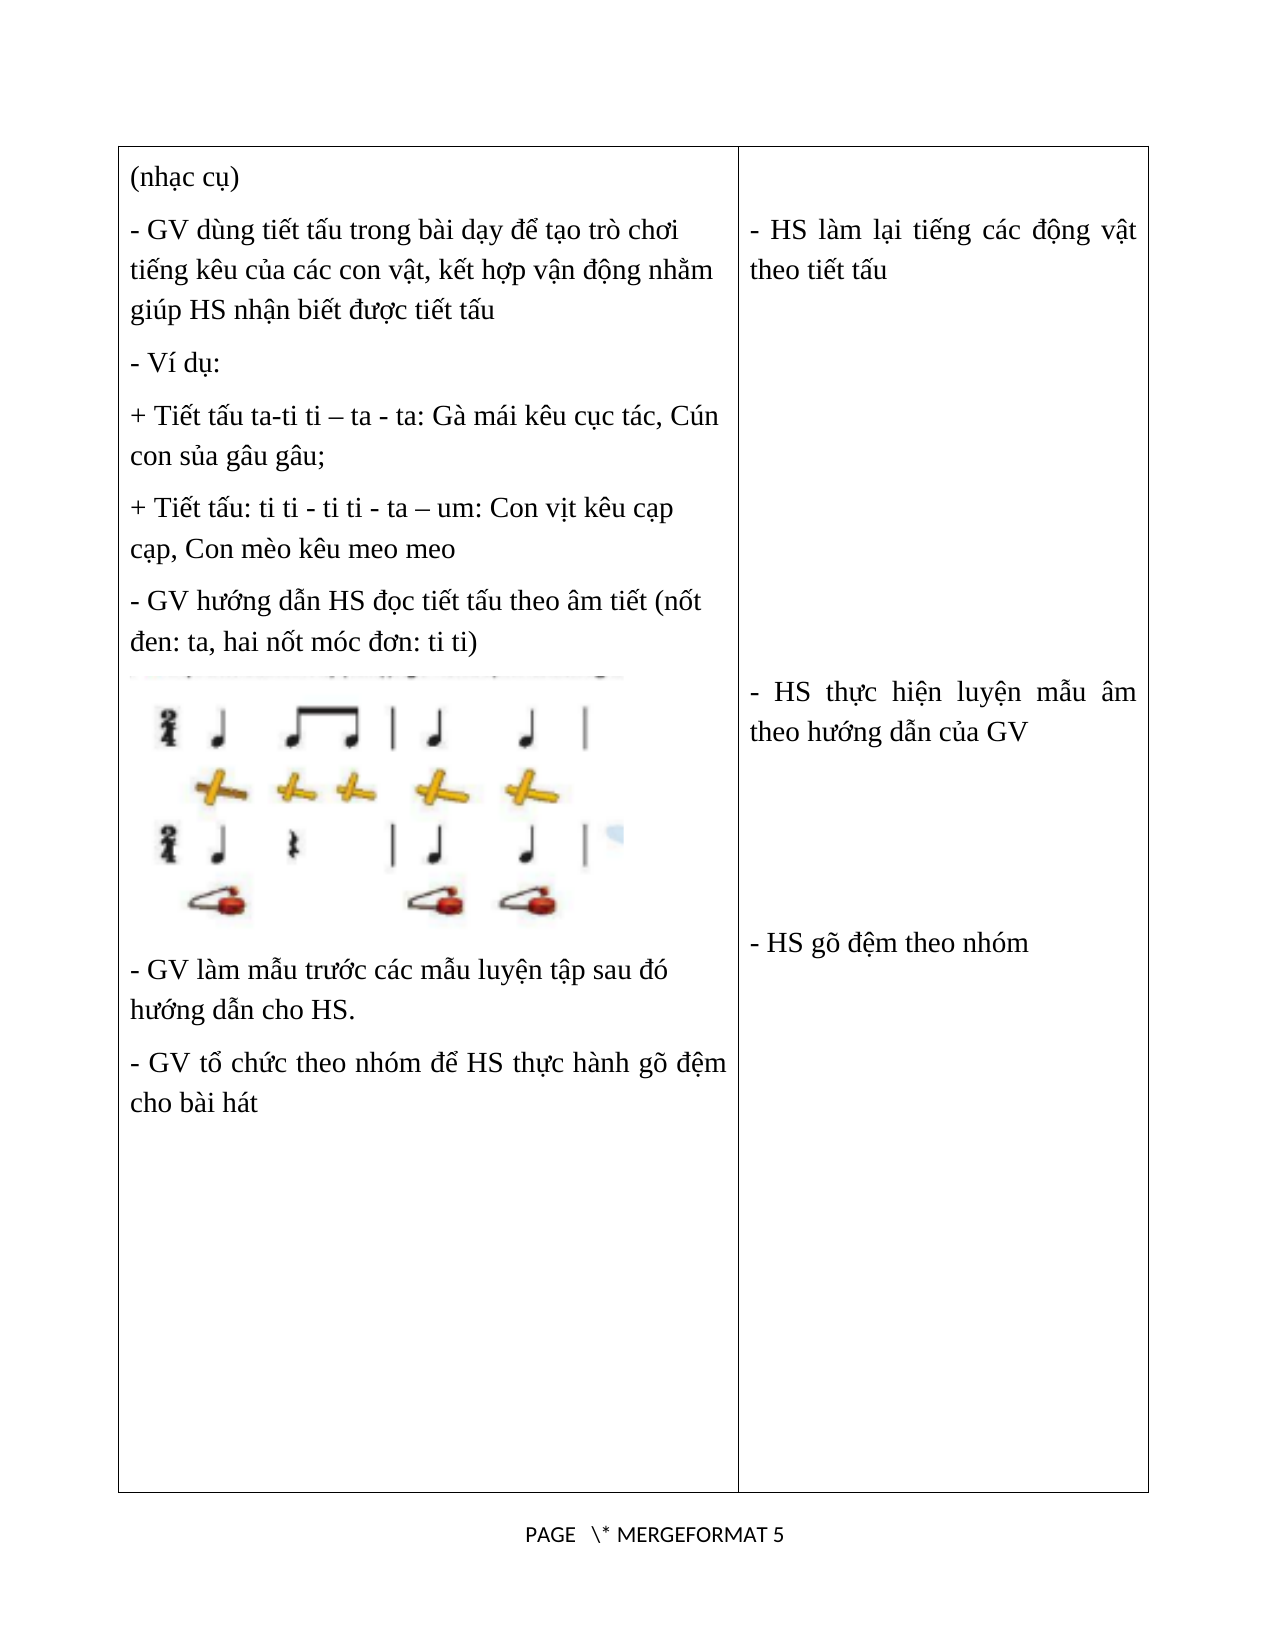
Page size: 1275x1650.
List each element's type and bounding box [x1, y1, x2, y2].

table_cell [119, 147, 738, 1492]
picture [129, 676, 624, 934]
table_cell [739, 147, 1148, 1492]
